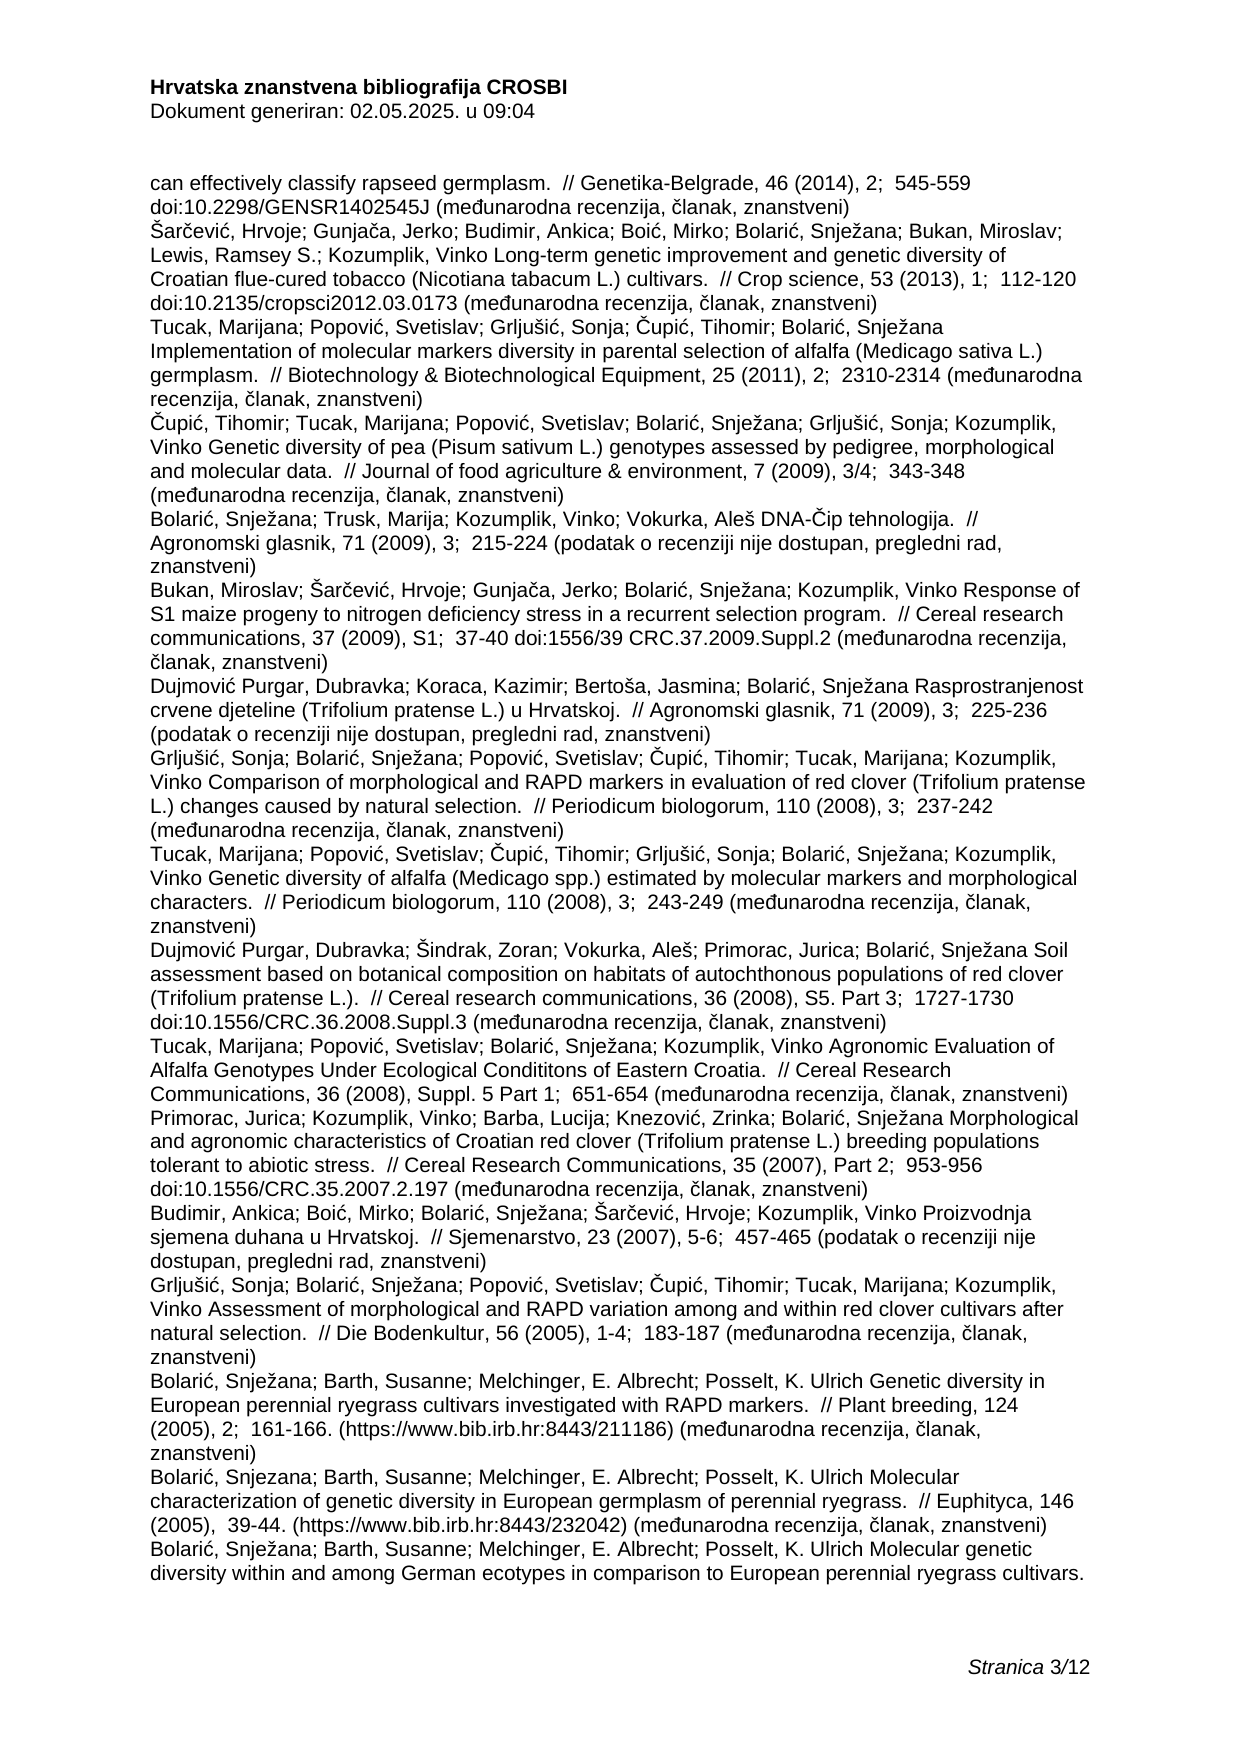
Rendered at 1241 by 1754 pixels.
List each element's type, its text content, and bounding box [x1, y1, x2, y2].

text Tucak, Marijana; Popović, Svetislav; Čupić, Tihomir; Grljušić, Sonja; Bolarić, Snježana; Kozumplik, Vinko [150, 842, 1090, 938]
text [150, 1537, 1090, 1584]
text Šarčević, Hrvoje; Gunjača, Jerko; Budimir, Ankica; Boić, Mirko; Bolarić, Snježana; Bukan, Miroslav; Lewis, Ramsey S.; Kozumplik, Vinko [150, 219, 1090, 315]
text Bukan, Miroslav; Šarčević, Hrvoje; Gunjača, Jerko; Bolarić, Snježana; Kozumplik, Vinko [150, 578, 1090, 674]
text Dujmović Purgar, Dubravka; Koraca, Kazimir; Bertoša, Jasmina; Bolarić, Snježana [150, 674, 1090, 746]
text Primorac, Jurica; Kozumplik, Vinko; Barba, Lucija; Knezović, Zrinka; Bolarić, Snježana [150, 1105, 1090, 1201]
text Grljušić, Sonja; Bolarić, Snježana; Popović, Svetislav; Čupić, Tihomir; Tucak, Marijana; Kozumplik, Vinko [150, 746, 1090, 842]
text Bolarić, Snježana; Barth, Susanne; Melchinger, E. Albrecht; Posselt, K. Ulrich [150, 1369, 1090, 1465]
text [150, 171, 1090, 219]
text Tucak, Marijana; Popović, Svetislav; Bolarić, Snježana; Kozumplik, Vinko [150, 1033, 1090, 1105]
text Budimir, Ankica; Boić, Mirko; Bolarić, Snježana; Šarčević, Hrvoje; Kozumplik, Vinko [150, 1201, 1090, 1273]
text Bolarić, Snjezana; Barth, Susanne; Melchinger, E. Albrecht; Posselt, K. Ulrich [150, 1465, 1090, 1537]
text Dujmović Purgar, Dubravka; Šindrak, Zoran; Vokurka, Aleš; Primorac, Jurica; Bolarić, Snježana [150, 938, 1090, 1033]
text Čupić, Tihomir; Tucak, Marijana; Popović, Svetislav; Bolarić, Snježana; Grljušić, Sonja; Kozumplik, Vinko [150, 411, 1090, 506]
text Tucak, Marijana; Popović, Svetislav; Grljušić, Sonja; Čupić, Tihomir; Bolarić, Snježana [150, 315, 1090, 411]
text Grljušić, Sonja; Bolarić, Snježana; Popović, Svetislav; Čupić, Tihomir; Tucak, Marijana; Kozumplik, Vinko [150, 1273, 1090, 1369]
text Bolarić, Snježana; Trusk, Marija; Kozumplik, Vinko; Vokurka, Aleš [150, 506, 1090, 578]
